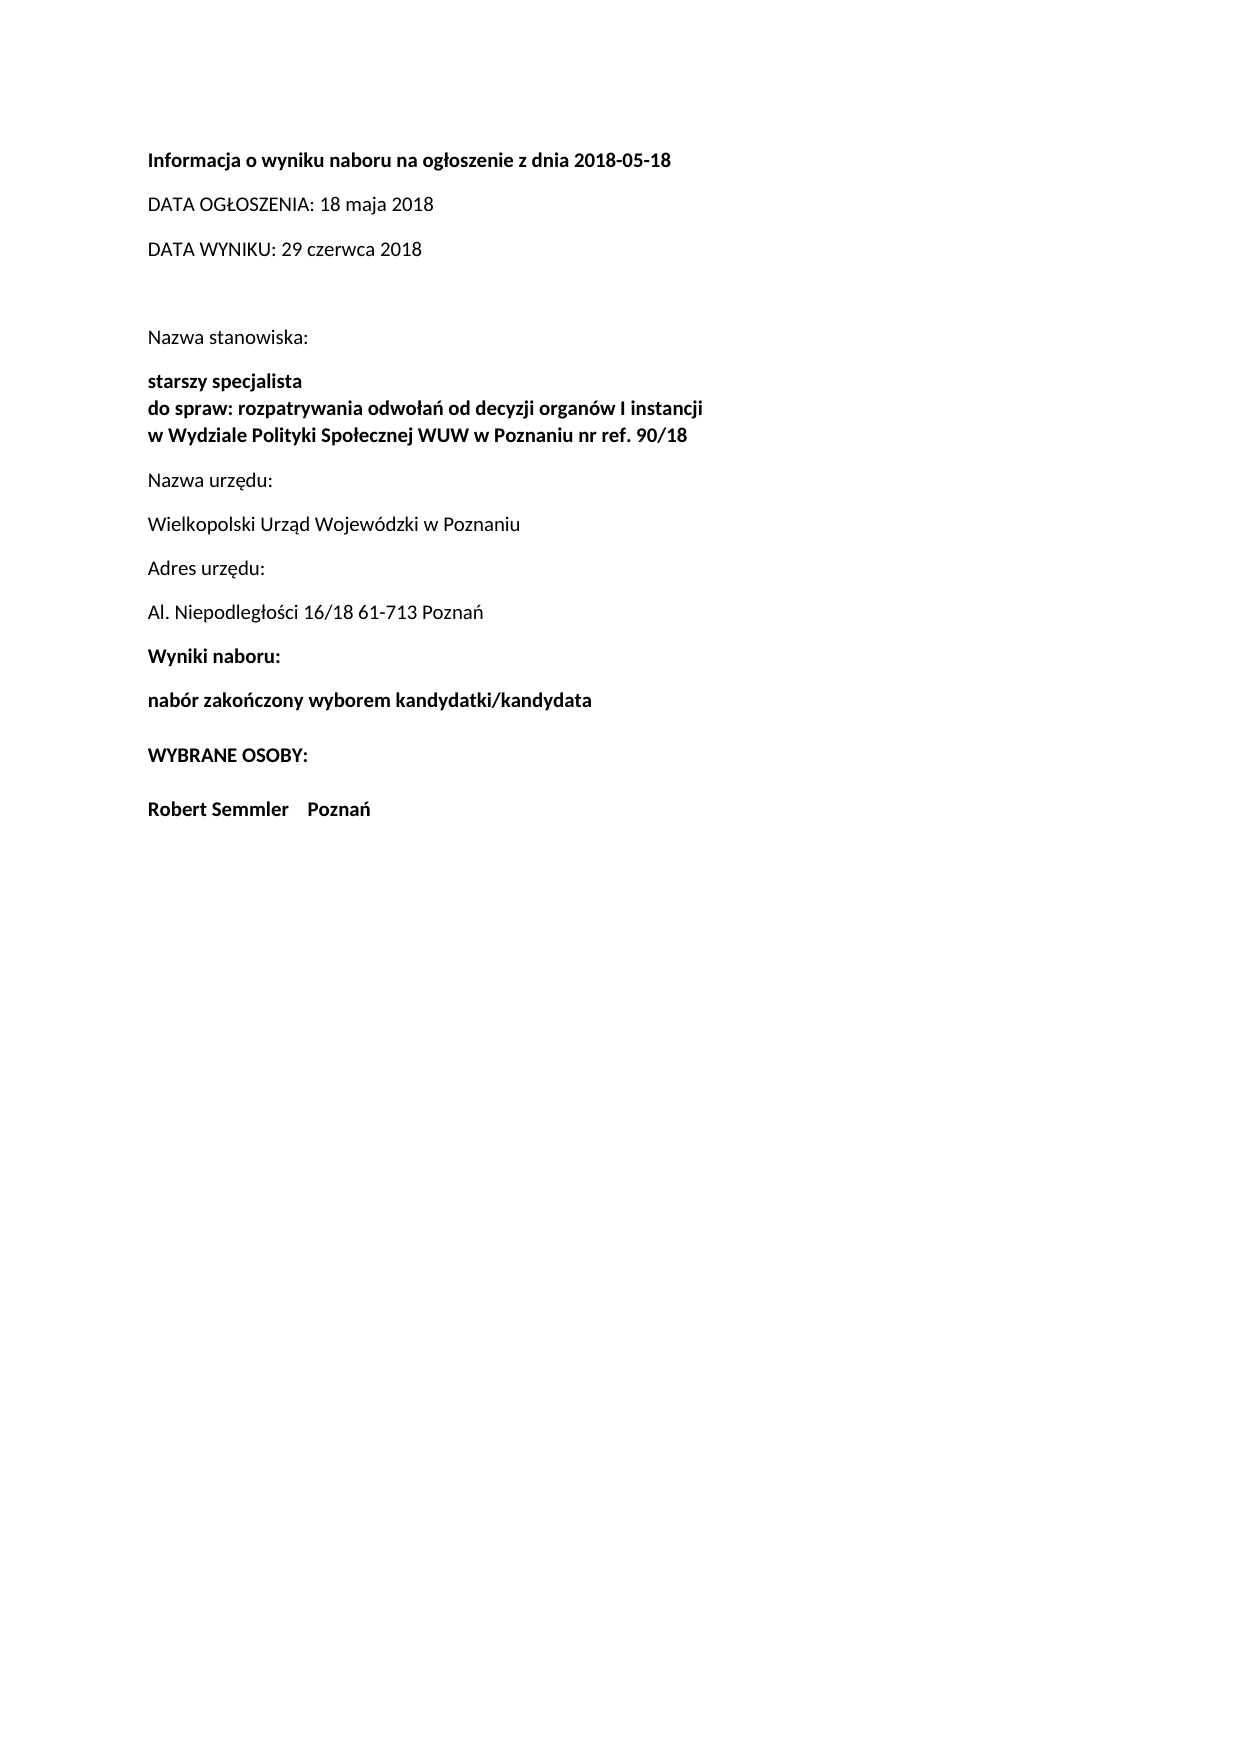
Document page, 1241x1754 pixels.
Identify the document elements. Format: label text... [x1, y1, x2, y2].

text Informacja o wyniku naboru na ogłoszenie z dnia 2018-05-18 [148, 148, 1093, 173]
text nabór zakończony wyborem kandydatki/kandydata WYBRANE OSOBY: Robert Semmler Poznań [148, 687, 1093, 822]
text Wielkopolski Urząd Wojewódzki w Poznaniu [148, 511, 1093, 536]
text starszy specjalista [148, 368, 1093, 393]
text do spraw: rozpatrywania odwołań od decyzji organów I instancji [148, 395, 1093, 421]
text Nazwa stanowiska: [148, 324, 1093, 349]
text DATA OGŁOSZENIA: 18 maja 2018 [148, 192, 1093, 217]
text Adres urzędu: [148, 555, 1093, 580]
text DATA WYNIKU: 29 czerwca 2018 [148, 236, 1093, 261]
text Wyniki naboru: [148, 643, 1093, 668]
text w Wydziale Polityki Społecznej WUW w Poznaniu nr ref. 90/18 [148, 423, 1093, 448]
text Al. Niepodległości 16/18 61-713 Poznań [148, 599, 1093, 624]
text Nazwa urzędu: [148, 467, 1093, 492]
